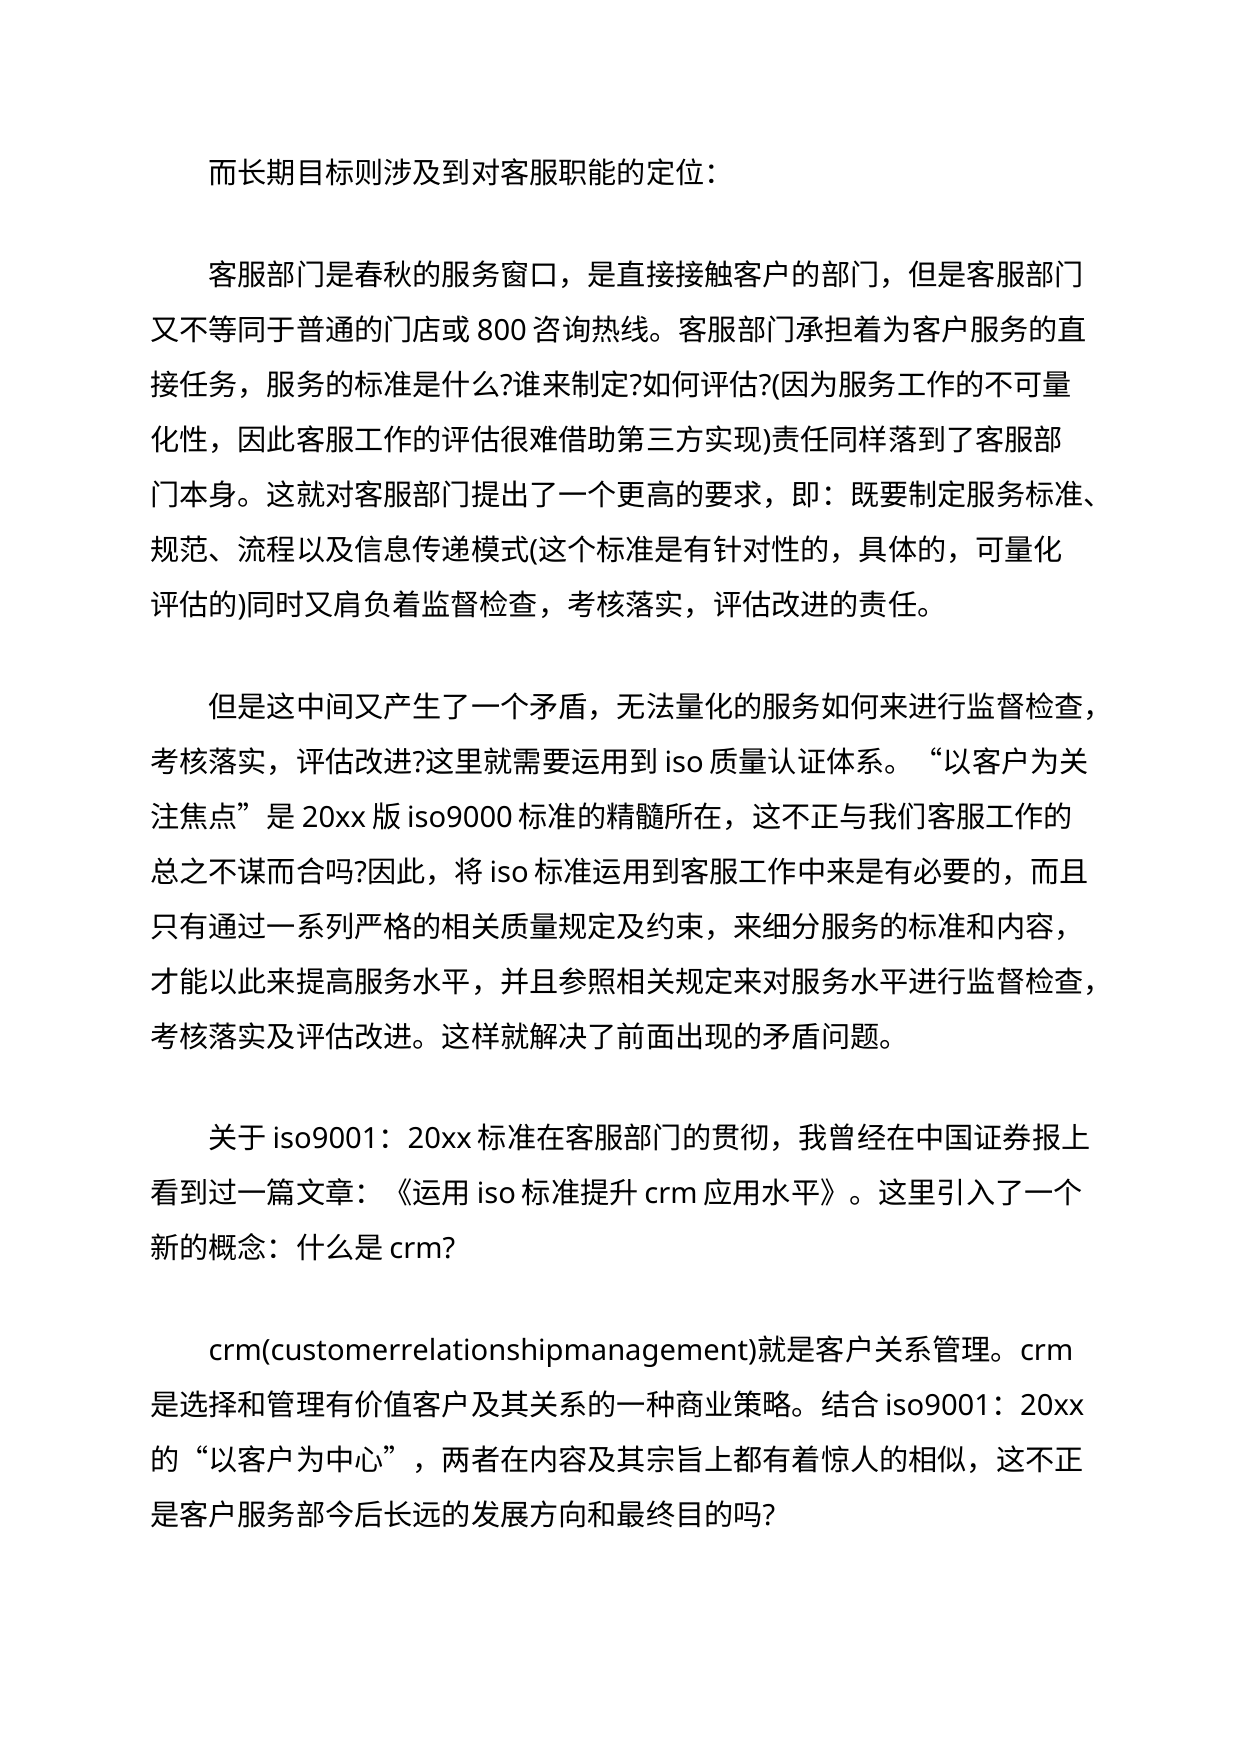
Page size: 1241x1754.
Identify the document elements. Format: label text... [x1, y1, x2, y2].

text 客服部门是春秋的服务窗口，是直接接触客户的部门，但是客服部门又不等同于普通的门店或800咨询热线。客服部门承担着为客户服务的直接任务，服务的标准是什么?谁来制定?如何评估?(因为服务工作的不可量化性，因此客服工作的评估很难借助第三方实现)责任同样落到了客服部门本身。这就对客服部门提出了一个更高的要求，即：既要制定服务标准、规范、流程以及信息传递模式(这个标准是有针对性的，具体的，可量化评估的)同时又肩负着监督检查，考核落实，评估改进的责任。 [150, 252, 1090, 624]
text 关于iso9001：20xx标准在客服部门的贯彻，我曾经在中国证券报上看到过一篇文章：《运用iso标准提升crm应用水平》。这里引入了一个新的概念：什么是crm? [150, 1115, 1090, 1267]
text 但是这中间又产生了一个矛盾，无法量化的服务如何来进行监督检查，考核落实，评估改进?这里就需要运用到iso质量认证体系。“以客户为关注焦点”是20xx版iso9000标准的精髓所在，这不正与我们客服工作的总之不谋而合吗?因此，将iso标准运用到客服工作中来是有必要的，而且只有通过一系列严格的相关质量规定及约束，来细分服务的标准和内容，才能以此来提高服务水平，并且参照相关规定来对服务水平进行监督检查，考核落实及评估改进。这样就解决了前面出现的矛盾问题。 [150, 683, 1090, 1056]
text crm(customerrelationshipmanagement)就是客户关系管理。crm是选择和管理有价值客户及其关系的一种商业策略。结合iso9001：20xx的“以客户为中心”，两者在内容及其宗旨上都有着惊人的相似，这不正是客户服务部今后长远的发展方向和最终目的吗? [150, 1327, 1090, 1534]
text 而长期目标则涉及到对客服职能的定位： [150, 150, 1090, 192]
